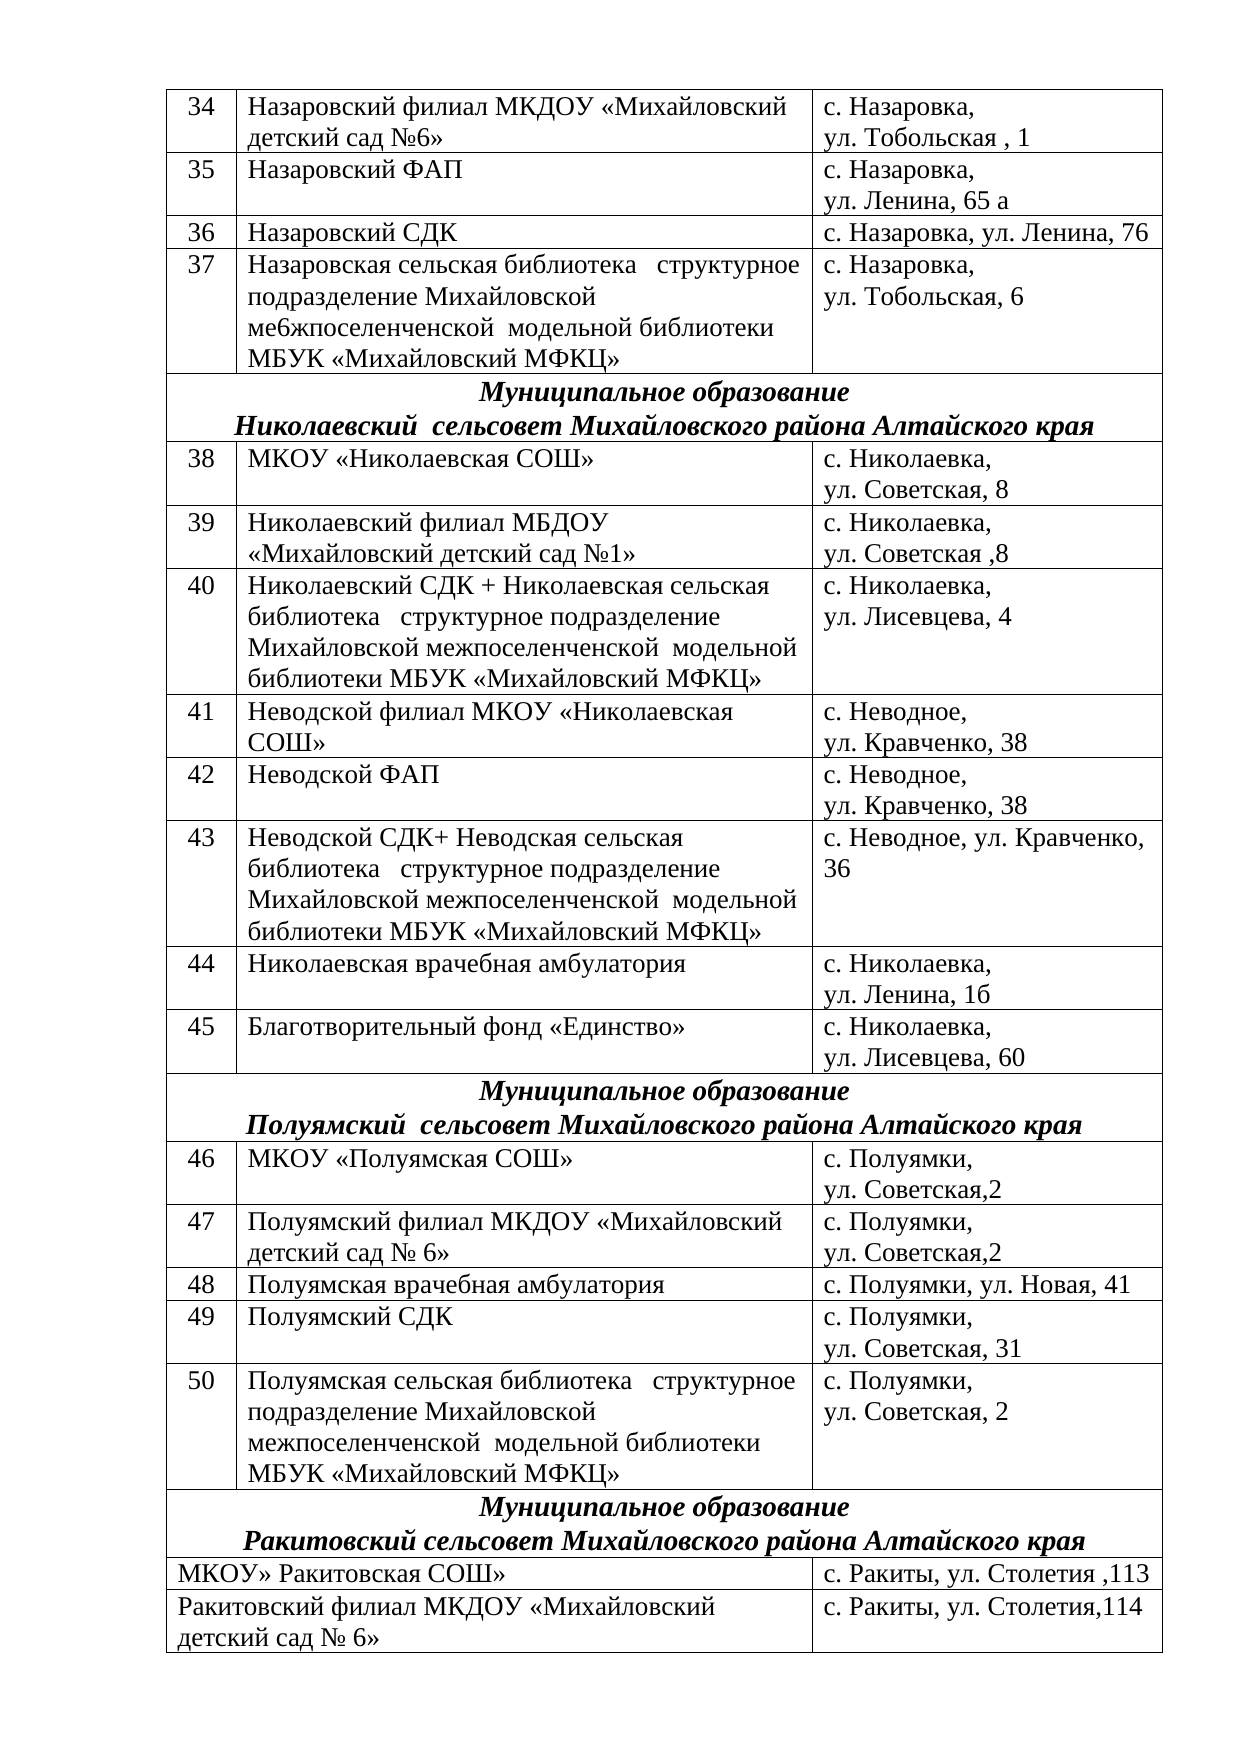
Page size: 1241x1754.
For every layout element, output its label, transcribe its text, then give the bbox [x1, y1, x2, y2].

table_cell с. Полуямки, ул. Советская, 2 [813, 1364, 1162, 1488]
table_cell с. Николаевка, ул. Советская ,8 [813, 506, 1162, 568]
table_cell с. Николаевка, ул. Лисевцева, 60 [813, 1010, 1162, 1072]
table_cell 35 [167, 153, 236, 215]
table_cell 47 [167, 1205, 236, 1267]
table_cell Ракитовский филиал МКДОУ «Михайловский детский сад № 6» [167, 1590, 812, 1652]
table_cell 43 [167, 821, 236, 946]
table_cell МКОУ «Полуямская СОШ» [237, 1142, 812, 1204]
table_cell Благотворительный фонд «Единство» [237, 1010, 812, 1072]
table_cell с. Ракиты, ул. Столетия,114 [813, 1590, 1162, 1652]
table_cell с. Николаевка, ул. Советская, 8 [813, 442, 1162, 504]
table_cell Полуямская врачебная амбулатория [237, 1268, 812, 1299]
table_cell с. Неводное, ул. Кравченко, 36 [813, 821, 1162, 946]
table_cell 44 [167, 947, 236, 1009]
table_cell 48 [167, 1268, 236, 1299]
table_cell Неводской филиал МКОУ «Николаевская СОШ» [237, 695, 812, 757]
table_cell 37 [167, 249, 236, 373]
table_cell 36 [167, 216, 236, 247]
table_cell с. Николаевка, ул. Лисевцева, 4 [813, 569, 1162, 693]
table_cell Назаровский ФАП [237, 153, 812, 215]
table_cell 41 [167, 695, 236, 757]
table_cell с. Николаевка, ул. Ленина, 1б [813, 947, 1162, 1009]
table_cell с. Назаровка, ул. Ленина, 65 а [813, 153, 1162, 215]
table_cell Муниципальное образование Полуямский сельсовет Михайловского района Алтайского края [167, 1074, 1162, 1141]
table_cell 45 [167, 1010, 236, 1072]
table_cell с. Полуямки, ул. Новая, 41 [813, 1268, 1162, 1299]
table_cell 34 [167, 90, 236, 152]
table_cell 40 [167, 569, 236, 693]
table_cell Неводской ФАП [237, 758, 812, 820]
table_cell 39 [167, 506, 236, 568]
table_cell с. Ракиты, ул. Столетия ,113 [813, 1558, 1162, 1589]
table_cell с. Назаровка, ул. Ленина, 76 [813, 216, 1162, 247]
table_cell с. Назаровка, ул. Тобольская, 6 [813, 249, 1162, 373]
table_cell с. Неводное, ул. Кравченко, 38 [813, 695, 1162, 757]
table_cell Николаевский СДК + Николаевская сельская библиотека структурное подразделение Михайловской межпоселенченской модельной библиотеки МБУК «Михайловский МФКЦ» [237, 569, 812, 693]
table_cell Николаевская врачебная амбулатория [237, 947, 812, 1009]
table_cell Муниципальное образование Ракитовский сельсовет Михайловского района Алтайского края [167, 1490, 1162, 1557]
table_cell МКОУ «Николаевская СОШ» [237, 442, 812, 504]
table_cell 42 [167, 758, 236, 820]
table_cell Муниципальное образование Николаевский сельсовет Михайловского района Алтайского края [167, 374, 1162, 441]
table_cell МКОУ» Ракитовская СОШ» [167, 1558, 812, 1589]
table_cell Назаровская сельская библиотека структурное подразделение Михайловской ме6жпоселенченской модельной библиотеки МБУК «Михайловский МФКЦ» [237, 249, 812, 373]
table_cell Полуямская сельская библиотека структурное подразделение Михайловской межпоселенченской модельной библиотеки МБУК «Михайловский МФКЦ» [237, 1364, 812, 1488]
table_cell Назаровский филиал МКДОУ «Михайловский детский сад №6» [237, 90, 812, 152]
table_cell Полуямский СДК [237, 1301, 812, 1363]
table_cell с. Полуямки, ул. Советская,2 [813, 1142, 1162, 1204]
table_cell 38 [167, 442, 236, 504]
table_cell с. Полуямки, ул. Советская, 31 [813, 1301, 1162, 1363]
table_cell 50 [167, 1364, 236, 1488]
table_cell Назаровский СДК [237, 216, 812, 247]
table_cell Николаевский филиал МБДОУ «Михайловский детский сад №1» [237, 506, 812, 568]
table_cell 46 [167, 1142, 236, 1204]
table_cell с. Неводное, ул. Кравченко, 38 [813, 758, 1162, 820]
table_cell 49 [167, 1301, 236, 1363]
table_cell с. Назаровка, ул. Тобольская , 1 [813, 90, 1162, 152]
table_cell Неводской СДК+ Неводская сельская библиотека структурное подразделение Михайловской межпоселенченской модельной библиотеки МБУК «Михайловский МФКЦ» [237, 821, 812, 946]
table_cell Полуямский филиал МКДОУ «Михайловский детский сад № 6» [237, 1205, 812, 1267]
table_cell с. Полуямки, ул. Советская,2 [813, 1205, 1162, 1267]
